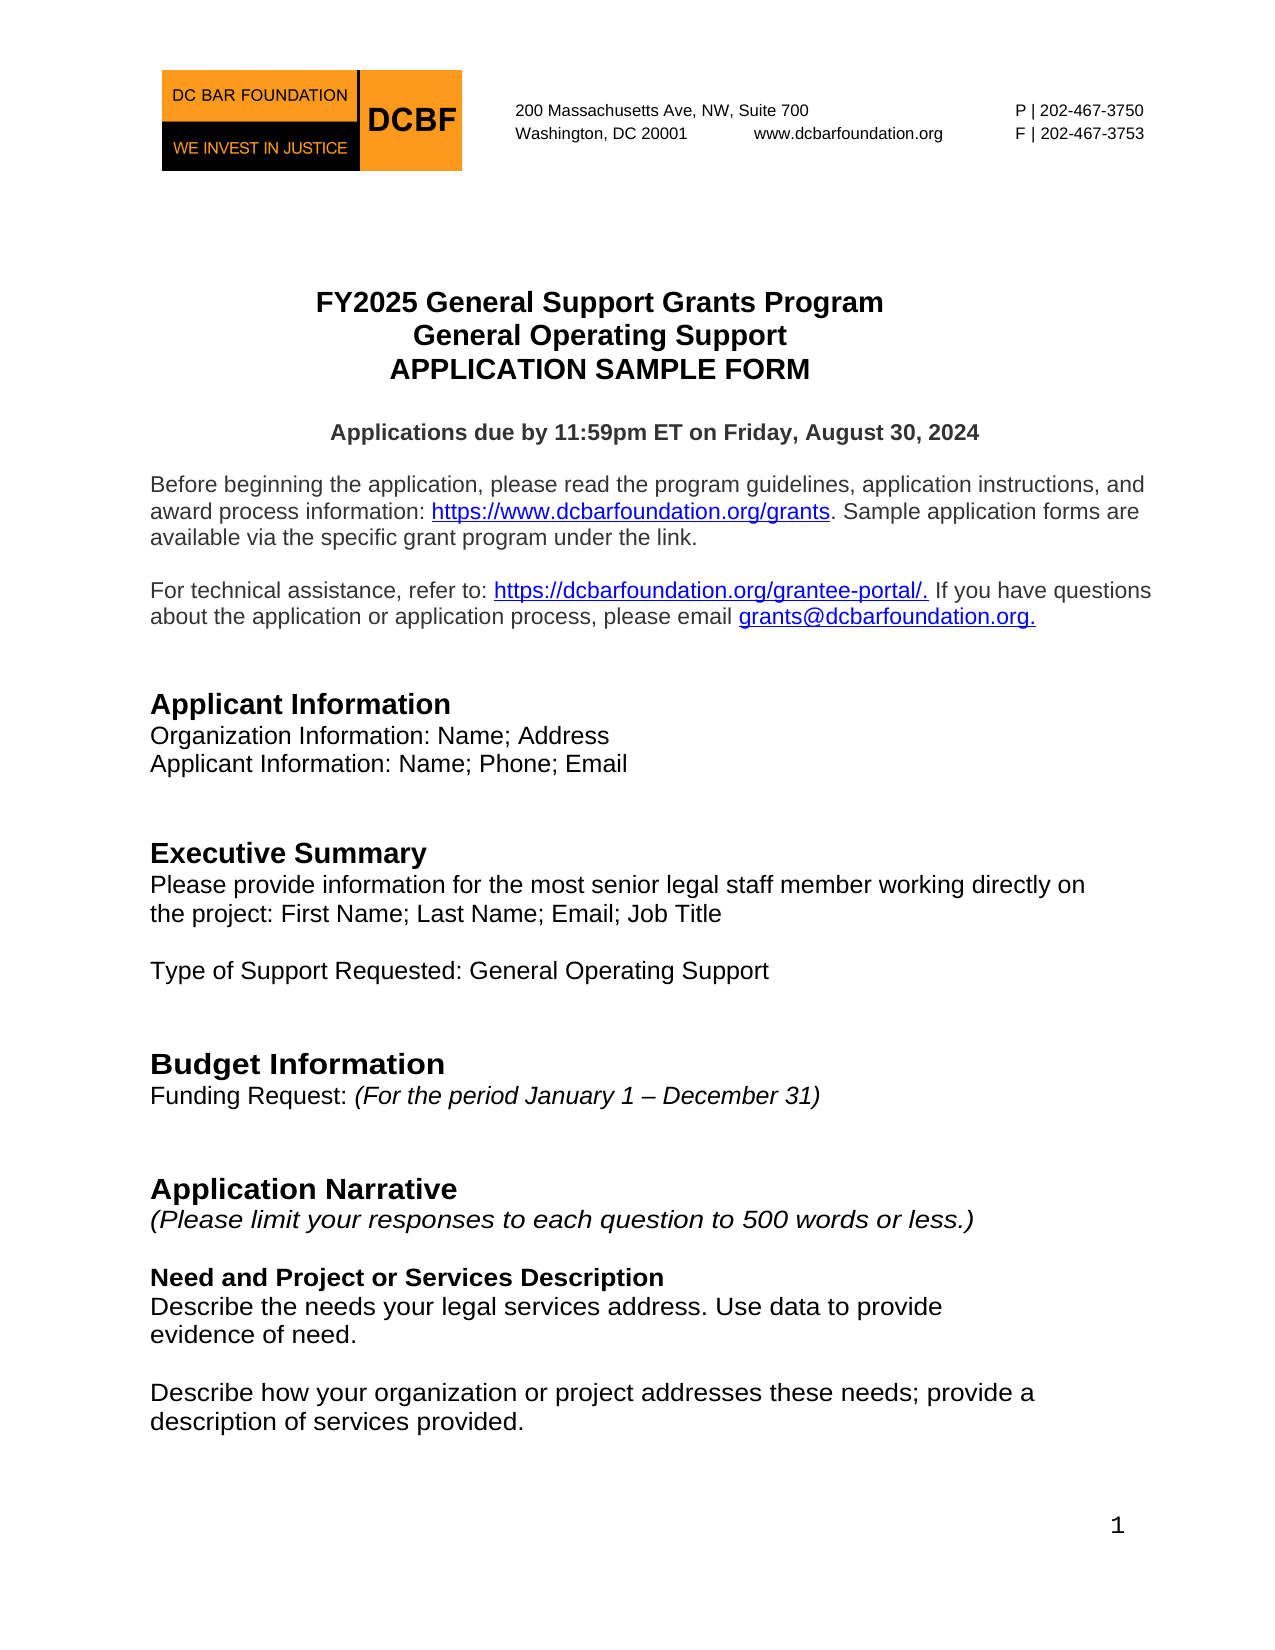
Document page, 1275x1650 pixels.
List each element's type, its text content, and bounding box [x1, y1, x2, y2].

text Before beginning the application, please read the program guidelines, application instructions, and award process information: https://www.dcbarfoundation.org/grants. Sample application forms are available via the specific grant program under the link. For technical assistance, refer to: https://dcbarfoundation.org/grantee-portal/. If you have questions about the application or application process, please email grants@dcbarfoundation.org. [75, 445, 1153, 629]
text Need and Project or Services Description [150, 1263, 1043, 1292]
text Budget Information [150, 1047, 1125, 1081]
text Describe how your organization or project addresses these needs; provide a description of services provided. [150, 1378, 1043, 1436]
text Organization Information: Name; Address [150, 721, 1153, 749]
picture [162, 70, 462, 171]
text Executive Summary [150, 836, 1106, 869]
text FY2025 General Support Grants Program [225, 284, 975, 318]
text Type of Support Requested: General Operating Support [150, 956, 1106, 985]
text Applicant Information: Name; Phone; Email [150, 749, 1153, 778]
text APPLICATION SAMPLE FORM [225, 352, 975, 385]
text Funding Request: (For the period January 1 – December 31) [150, 1081, 1125, 1110]
text Application Narrative [150, 1172, 1112, 1206]
text Applicant Information [150, 687, 1153, 721]
text (Please limit your responses to each question to 500 words or less.) [150, 1206, 1125, 1234]
text Please provide information for the most senior legal staff member working directly on the project: First Name; Last Name; Email; Job Title [150, 870, 1125, 928]
text General Operating Support [225, 318, 975, 352]
text Describe the needs your legal services address. Use data to provide evidence of need. [150, 1292, 1043, 1349]
text Applications due by 11:59pm ET on Friday, August 30, 2024 [150, 419, 1153, 445]
